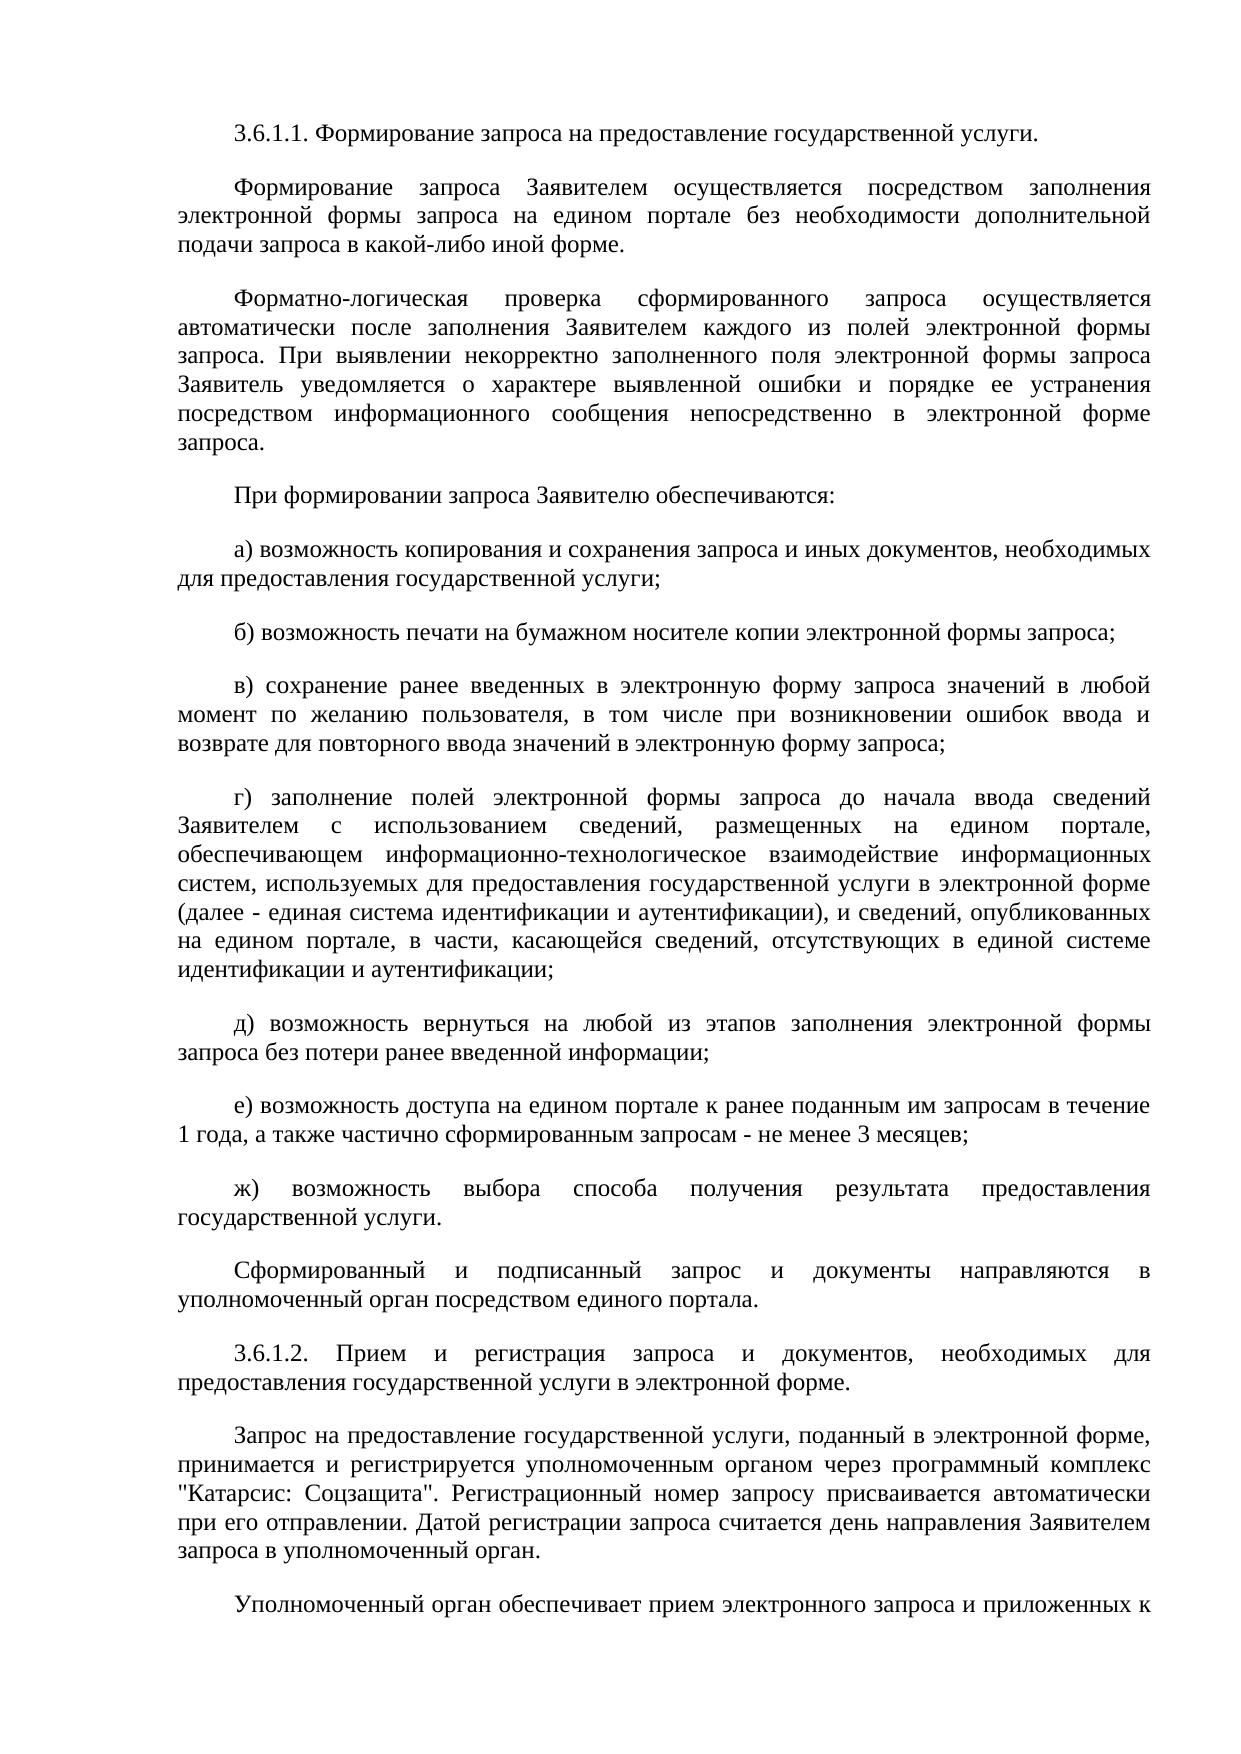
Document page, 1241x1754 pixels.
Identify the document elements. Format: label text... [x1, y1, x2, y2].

text Сформированный и подписанный запрос и документы направляются в уполномоченный орган посредством единого портала. [177, 1256, 1152, 1313]
text д) возможность вернуться на любой из этапов заполнения электронной формы запроса без потери ранее введенной информации; [177, 1008, 1152, 1066]
text а) возможность копирования и сохранения запроса и иных документов, необходимых для предоставления государственной услуги; [177, 534, 1152, 592]
text При формировании запроса Заявителю обеспечиваются: [177, 481, 1152, 509]
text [177, 1589, 1152, 1618]
text г) заполнение полей электронной формы запроса до начала ввода сведений Заявителем с использованием сведений, размещенных на едином портале, обеспечивающем информационно-технологическое взаимодействие информационных систем, используемых для предоставления государственной услуги в электронной форме (далее - единая система идентификации и аутентификации), и сведений, опубликованных на едином портале, в части, касающейся сведений, отсутствующих в единой системе идентификации и аутентификации; [177, 782, 1152, 983]
text е) возможность доступа на едином портале к ранее поданным им запросам в течение 1 года, а также частично сформированным запросам - не менее 3 месяцев; [177, 1091, 1152, 1148]
text Запрос на предоставление государственной услуги, поданный в электронной форме, принимается и регистрируется уполномоченным органом через программный комплекс "Катарсис: Соцзащита". Регистрационный номер запросу присваивается автоматически при его отправлении. Датой регистрации запроса считается день направления Заявителем запроса в уполномоченный орган. [177, 1421, 1152, 1564]
text Форматно-логическая проверка сформированного запроса осуществляется автоматически после заполнения Заявителем каждого из полей электронной формы запроса. При выявлении некорректно заполненного поля электронной формы запроса Заявитель уведомляется о характере выявленной ошибки и порядке ее устранения посредством информационного сообщения непосредственно в электронной форме запроса. [177, 283, 1152, 456]
text в) сохранение ранее введенных в электронную форму запроса значений в любой момент по желанию пользователя, в том числе при возникновении ошибок ввода и возврате для повторного ввода значений в электронную форму запроса; [177, 671, 1152, 757]
text Формирование запроса Заявителем осуществляется посредством заполнения электронной формы запроса на едином портале без необходимости дополнительной подачи запроса в какой-либо иной форме. [177, 172, 1152, 258]
text ж) возможность выбора способа получения результата предоставления государственной услуги. [177, 1173, 1152, 1231]
text б) возможность печати на бумажном носителе копии электронной формы запроса; [177, 617, 1152, 646]
text 3.6.1.1. Формирование запроса на предоставление государственной услуги. [177, 118, 1152, 147]
text 3.6.1.2. Прием и регистрация запроса и документов, необходимых для предоставления государственной услуги в электронной форме. [177, 1338, 1152, 1396]
